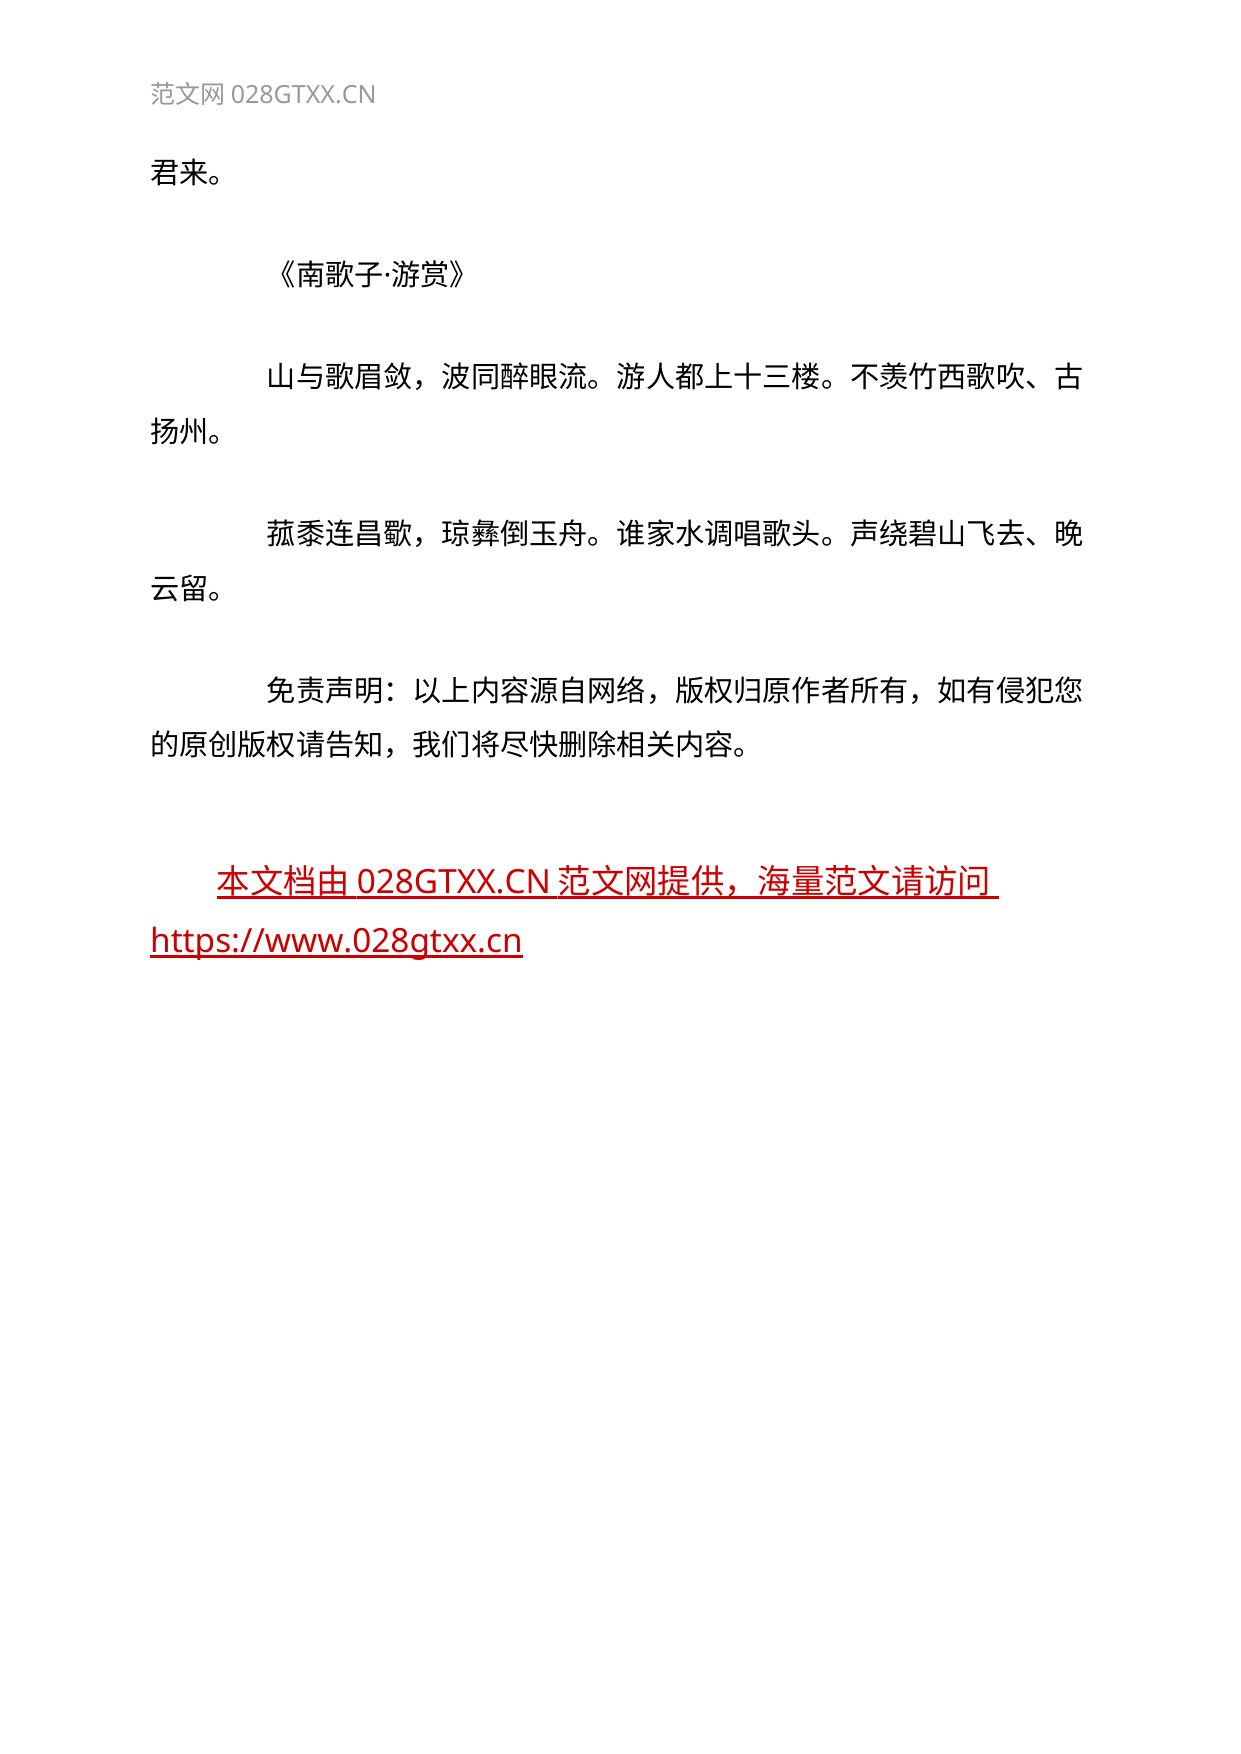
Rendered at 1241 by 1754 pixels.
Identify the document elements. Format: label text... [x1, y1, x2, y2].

text 免责声明：以上内容源自网络，版权归原作者所有，如有侵犯您的原创版权请告知，我们将尽快删除相关内容。 [150, 667, 1090, 764]
text 本文档由028GTXX.CN范文网提供，海量范文请访问 https://www.028gtxx.cn [150, 855, 1090, 962]
text 《南歌子·游赏》 [150, 252, 1090, 294]
text 菰黍连昌歜，琼彝倒玉舟。谁家水调唱歌头。声绕碧山飞去、晚云留。 [150, 510, 1090, 608]
text 山与歌眉敛，波同醉眼流。游人都上十三楼。不羡竹西歌吹、古扬州。 [150, 354, 1090, 451]
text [150, 150, 1090, 192]
